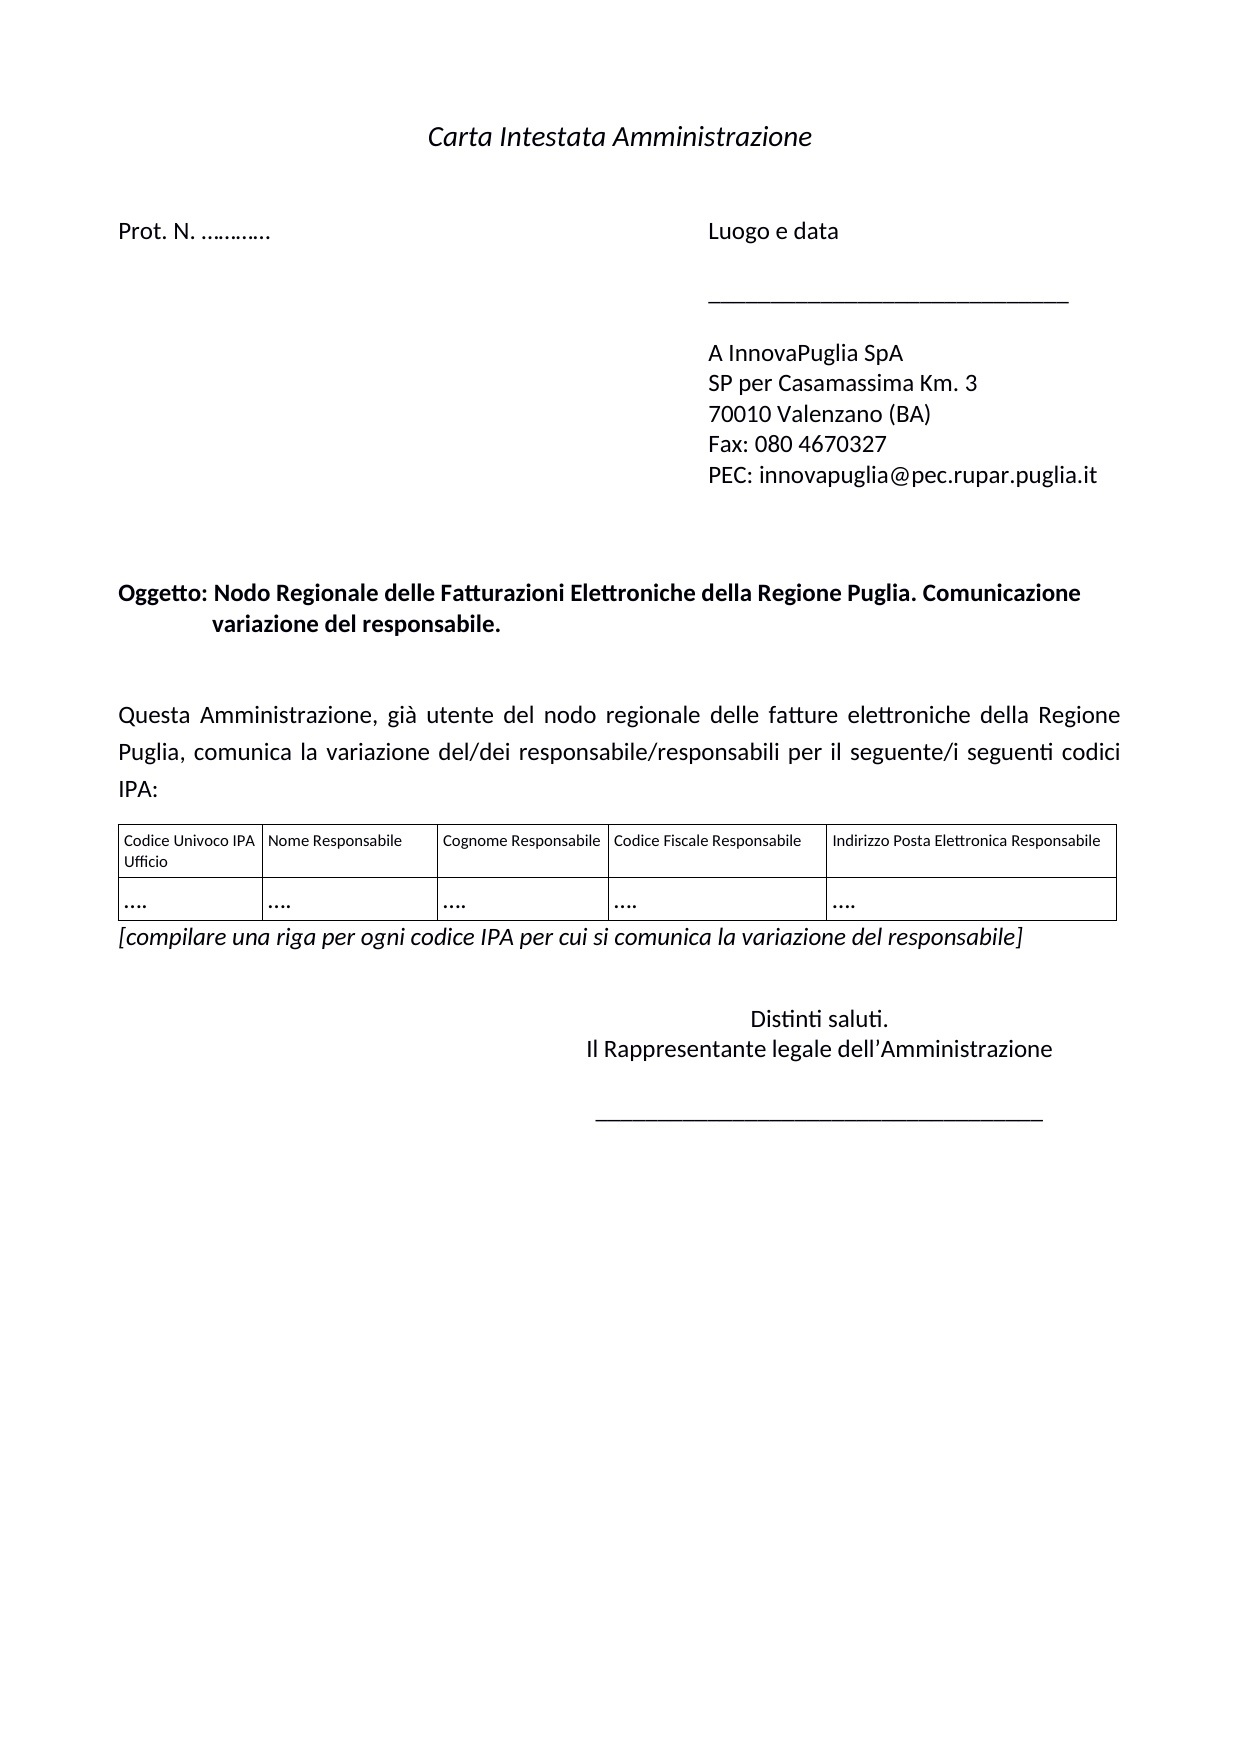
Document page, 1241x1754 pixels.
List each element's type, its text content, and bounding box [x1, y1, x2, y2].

text SP per Casamassima Km. 3 70010 Valenzano (BA) [118, 367, 1122, 428]
text Questa Amministrazione, già utente del nodo regionale delle fatture elettroniche della Regione Puglia, comunica la variazione del/dei responsabile/responsabili per il seguente/i seguenti codici IPA: [118, 699, 1122, 803]
text _____________________________ [118, 276, 1122, 306]
table_cell …. [438, 878, 608, 920]
text Distinti saluti. [517, 1003, 1122, 1033]
table_cell …. [827, 878, 1116, 920]
table_cell …. [263, 878, 437, 920]
text Oggetto: Nodo Regionale delle Fatturazioni Elettroniche della Regione Puglia. Comunicazione variazione del responsabile. [118, 577, 1122, 638]
text Il Rappresentante legale dell’Amministrazione [517, 1033, 1122, 1064]
table_cell …. [119, 878, 262, 920]
text [compilare una riga per ogni codice IPA per cui si comunica la variazione del responsabile] [118, 921, 1122, 952]
table_header Codice Univoco IPA Ufficio [119, 825, 262, 877]
text Fax: 080 4670327 [118, 428, 1122, 459]
table_cell …. [609, 878, 826, 920]
table_header Indirizzo Posta Elettronica Responsabile [827, 825, 1116, 877]
table_header Codice Fiscale Responsabile [609, 825, 826, 877]
text Prot. N. ………… Luogo e data [118, 215, 1122, 245]
text ____________________________________ [517, 1094, 1122, 1125]
text Carta Intestata Amministrazione [118, 118, 1122, 154]
text A InnovaPuglia SpA [118, 337, 1122, 367]
table_header Nome Responsabile [263, 825, 437, 877]
text PEC: innovapuglia@pec.rupar.puglia.it [118, 459, 1122, 489]
table_header Cognome Responsabile [438, 825, 608, 877]
